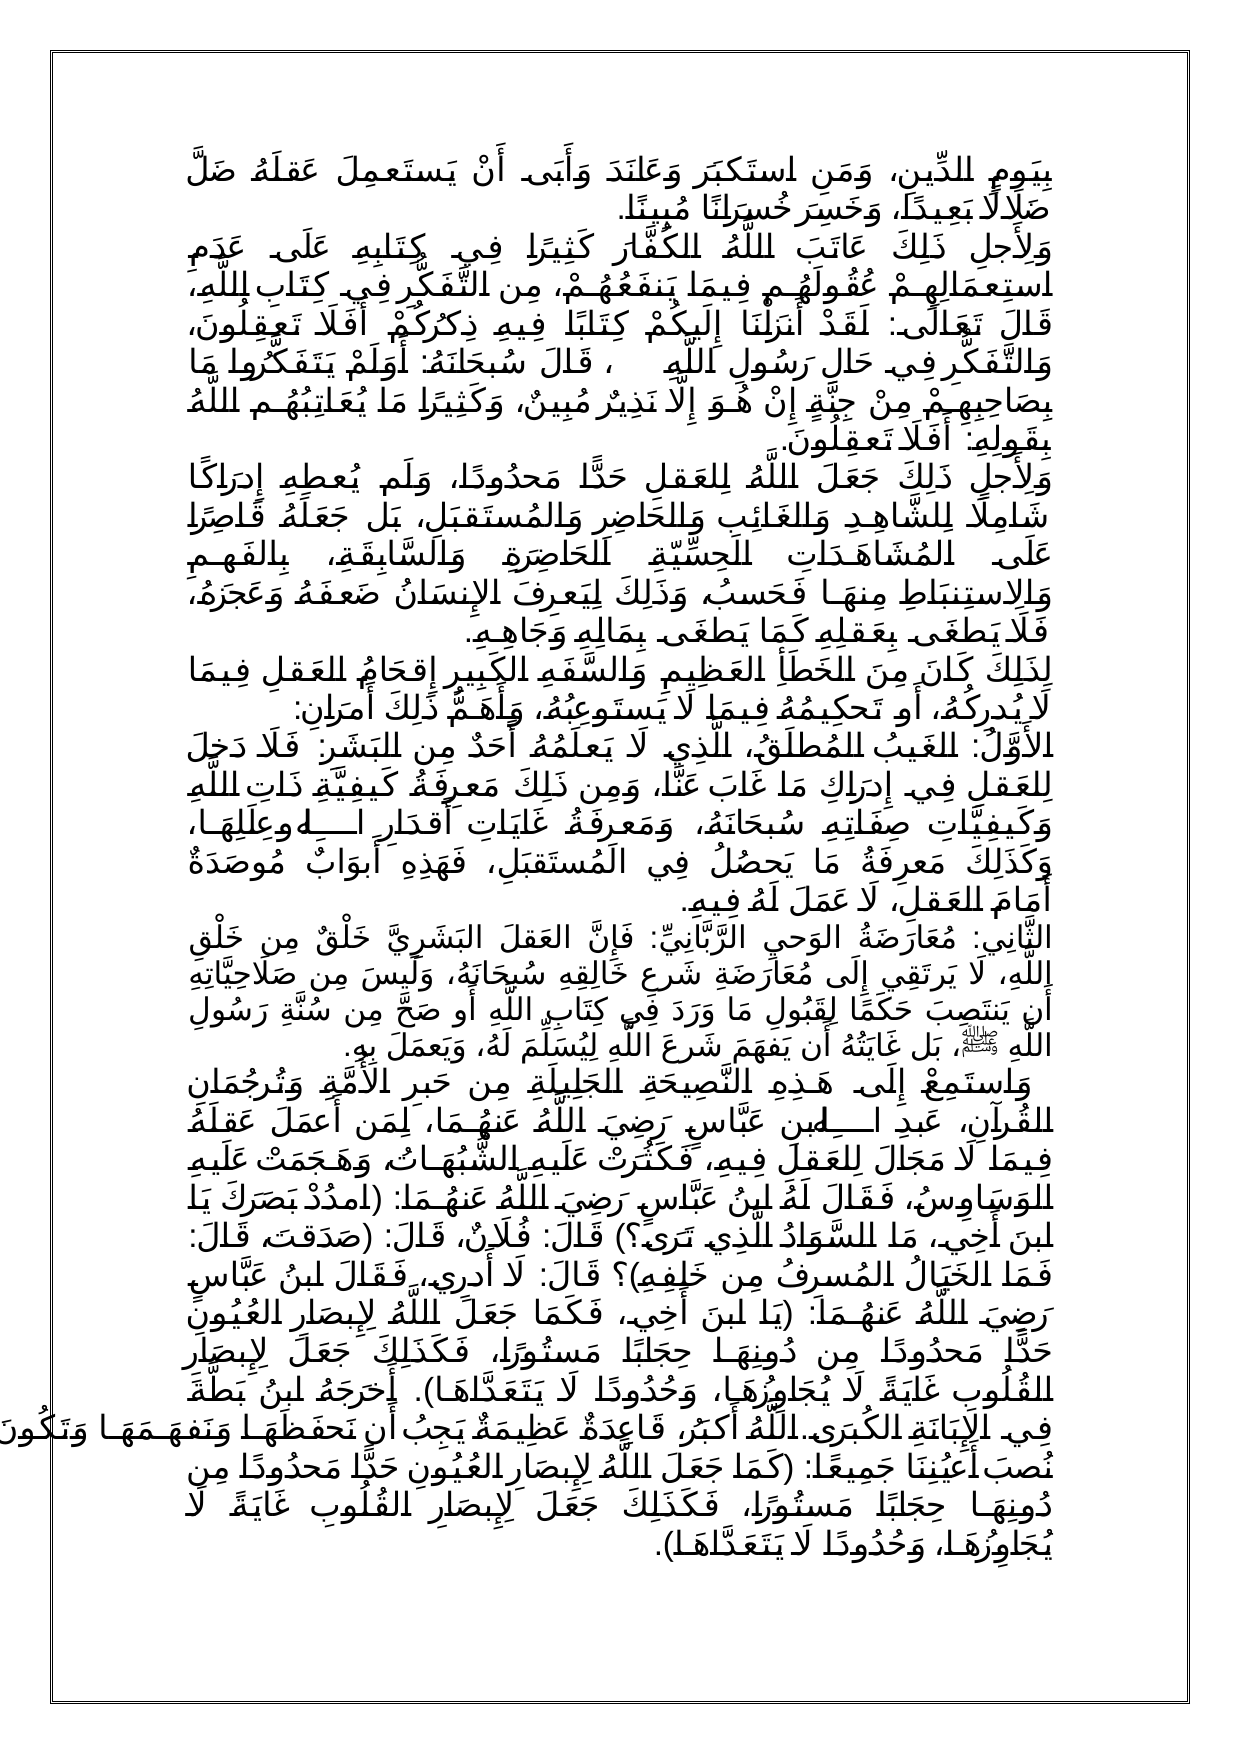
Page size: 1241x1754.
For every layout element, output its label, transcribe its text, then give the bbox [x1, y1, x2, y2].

text وَلِأَجلِ ذَلِكَ جَعَلَ اللَّهُ لِلعَقلِ حَدًّا مَحدُودًا، وَلَم يُعطِهِ إِدرَاكًا شَامِلًا لِلشَّاهِدِ وَالغَائِبِ وَالحَاضِرِ وَالمُستَقبَلِ، بَل جَعَلَهُ قَاصِرًا عَلَى المُشَاهَدَاتِ الحِسِّيّةِ الحَاضِرَةِ وَالسَّابِقَةِ، بِالفَهمِ وَالِاستِنبَاطِ مِنهَا فَحَسبُ، وَذَلِكَ لِيَعرِفَ الإِنسَانُ ضَعفَهُ وَعَجزَهُ، فَلَا يَطغَى بِعَقلِهِ كَمَا يَطغَى بِمَالِهِ وَجَاهِهِ. [187, 457, 1053, 650]
text وَلِأَجلِ ذَلِكَ عَاتَبَ اللَّهُ الكُفَّارَ كَثِيرًا فِي كِتَابِهِ عَلَى عَدَمِ استِعمَالِهِمْ عُقُولَهُم فِيمَا يَنفَعُهُمْ، مِن التَّفَكُّرِ فِي كِتَابِ اللَّهِ، قَالَ تَعَالَى: لَقَدْ أَنزَلْنَا إِلَيكُمْ كِتَابًا فِيهِ ذِكرُكُمْ أَفَلَا تَعقِلُونَ، وَالتَّفَكُّرِ فِي حَالِ رَسُولِ اللَّهِ ﷺ، قَالَ سُبحَانَهُ: أَوَلَمْ يَتَفَكَّرُوا مَا بِصَاحِبِهِمْ مِنْ جِنَّةٍ إِنْ هُوَ إِلَّا نَذِيرٌ مُبِينٌ، وَكَثِيرًا مَا يُعَاتِبُهُم اللَّهُ بِقَولِهِ: أَفَلَا تَعقِلُونَ. [187, 227, 1053, 457]
text لِذَلِكَ كَانَ مِنَ الخَطَأِ العَظِيمِ وَالسَّفَهِ الكَبِيرِ إِقحَامُ العَقلِ فِيمَا لَا يُدرِكُهُ، أَو تَحكِيمُهُ فِيمَا لَا يَستَوعِبُهُ، وَأَهَمُّ ذَلِكَ أَمرَانِ: [187, 650, 1053, 727]
text الأَوَّلُ: الغَيبُ المُطلَقُ، الَّذِي لَا يَعلَمُهُ أَحَدٌ مِن البَشَرِ: فَلَا دَخلَ لِلعَقلِ فِي إِدرَاكِ مَا غَابَ عَنَّا، وَمِن ذَلِكَ مَعرِفَةُ كَيفِيَّةِ ذَاتِ اللَّهِ وَكَيفِيَّاتِ صِفَاتِهِ سُبحَانَهُ، وَمَعرِفَةُ غَايَاتِ أَقدَارِ اللهِ وعِلَلِهَا، وَكَذَلِكَ مَعرِفَةُ مَا يَحصُلُ فِي المُستَقبَلِ، فَهَذِهِ أَبوَابٌ مُوصَدَةٌ أَمَامَ العَقلِ، لَا عَمَلَ لَهُ فِيهِ. [187, 727, 1053, 919]
text الثَّانِي: مُعَارَضَةُ الوَحيِ الرَّبَّانِيِّ: فَإِنَّ العَقلَ البَشَرِيَّ خَلْقٌ مِن خَلْقِ اللَّهِ، لَا يَرتَقِي إِلَى مُعَارَضَةِ شَرعِ خَالِقِهِ سُبحَانَهُ، وَلَيسَ مِن صَلَاحِيَّاتِهِ أَن يَنتَصِبَ حَكَمًا لِقَبُولِ مَا وَرَدَ فِي كِتَابِ اللَّهِ أَو صَحَّ مِن سُنَّةِ رَسُولِ اللَّهِ ﷺ، بَل غَايَتُهُ أَن يَفهَمَ شَرعَ اللَّهِ لِيُسَلِّمَ لَهُ، وَيَعمَلَ بِهِ. [187, 919, 1053, 1062]
text وَاستَمِعْ إِلَى هَذِهِ النَّصِيحَةِ الجَلِيلَةِ مِن حَبرِ الأُمَّةِ وَتُرجُمَانِ القُرآنِ، عَبدِ اللهِ بنِ عَبَّاسٍ رَضِيَ اللَّهُ عَنهُمَا، لِمَن أَعمَلَ عَقلَهُ فِيمَا لَا مَجَالَ لِلعَقلِ فِيهِ، فَكَثُرَتْ عَلَيهِ الشُّبُهَاتُ، وَهَجَمَتْ عَلَيهِ الوَسَاوِسُ، فَقَالَ لَهُ ابنُ عَبَّاسٍ رَضِيَ اللَّهُ عَنهُمَا: (امدُدْ بَصَرَكَ يَا ابنَ أَخِي، مَا السَّوَادُ الَّذِي تَرَى؟) قَالَ: فُلَانٌ، قَالَ: (صَدَقتَ، قَالَ: فَمَا الخَيَالُ المُسرِفُ مِن خَلفِهِ)؟ قَالَ: لَا أَدرِي، فَقَالَ ابنُ عَبَّاسٍ رَضِيَ اللَّهُ عَنهُمَا: (يَا ابنَ أَخِي، فَكَمَا جَعَلَ اللَّهُ لِإِبصَارِ العُيُونِ حَدًّا مَحدُودًا مِن دُونِهَا حِجَابًا مَستُورًا، فَكَذَلِكَ جَعَلَ لِإِبصَارِ القُلُوبِ غَايَةً لَا يُجَاوِزُهَا، وَحُدُودًا لَا يَتَعَدَّاهَا). أَخرَجَهُ ابنُ بَطَّةَ فِي الإِبَانَةِ الكُبرَى.اللَّهُ أَكبَرُ، قَاعِدَةٌ عَظِيمَةٌ يَجِبُ أَن نَحفَظَهَا وَنَفهَمَهَا وَتَكُونَ نُصبَ أَعيُنِنَا جَمِيعًا: (كَمَا جَعَلَ اللَّهُ لِإِبصَارِ العُيُونِ حَدًّا مَحدُودًا مِن دُونِهَا حِجَابًا مَستُورًا، فَكَذَلِكَ جَعَلَ لِإِبصَارِ القُلُوبِ غَايَةً لَا يُجَاوِزُهَا، وَحُدُودًا لَا يَتَعَدَّاهَا). [187, 1062, 1053, 1562]
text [187, 150, 1053, 227]
